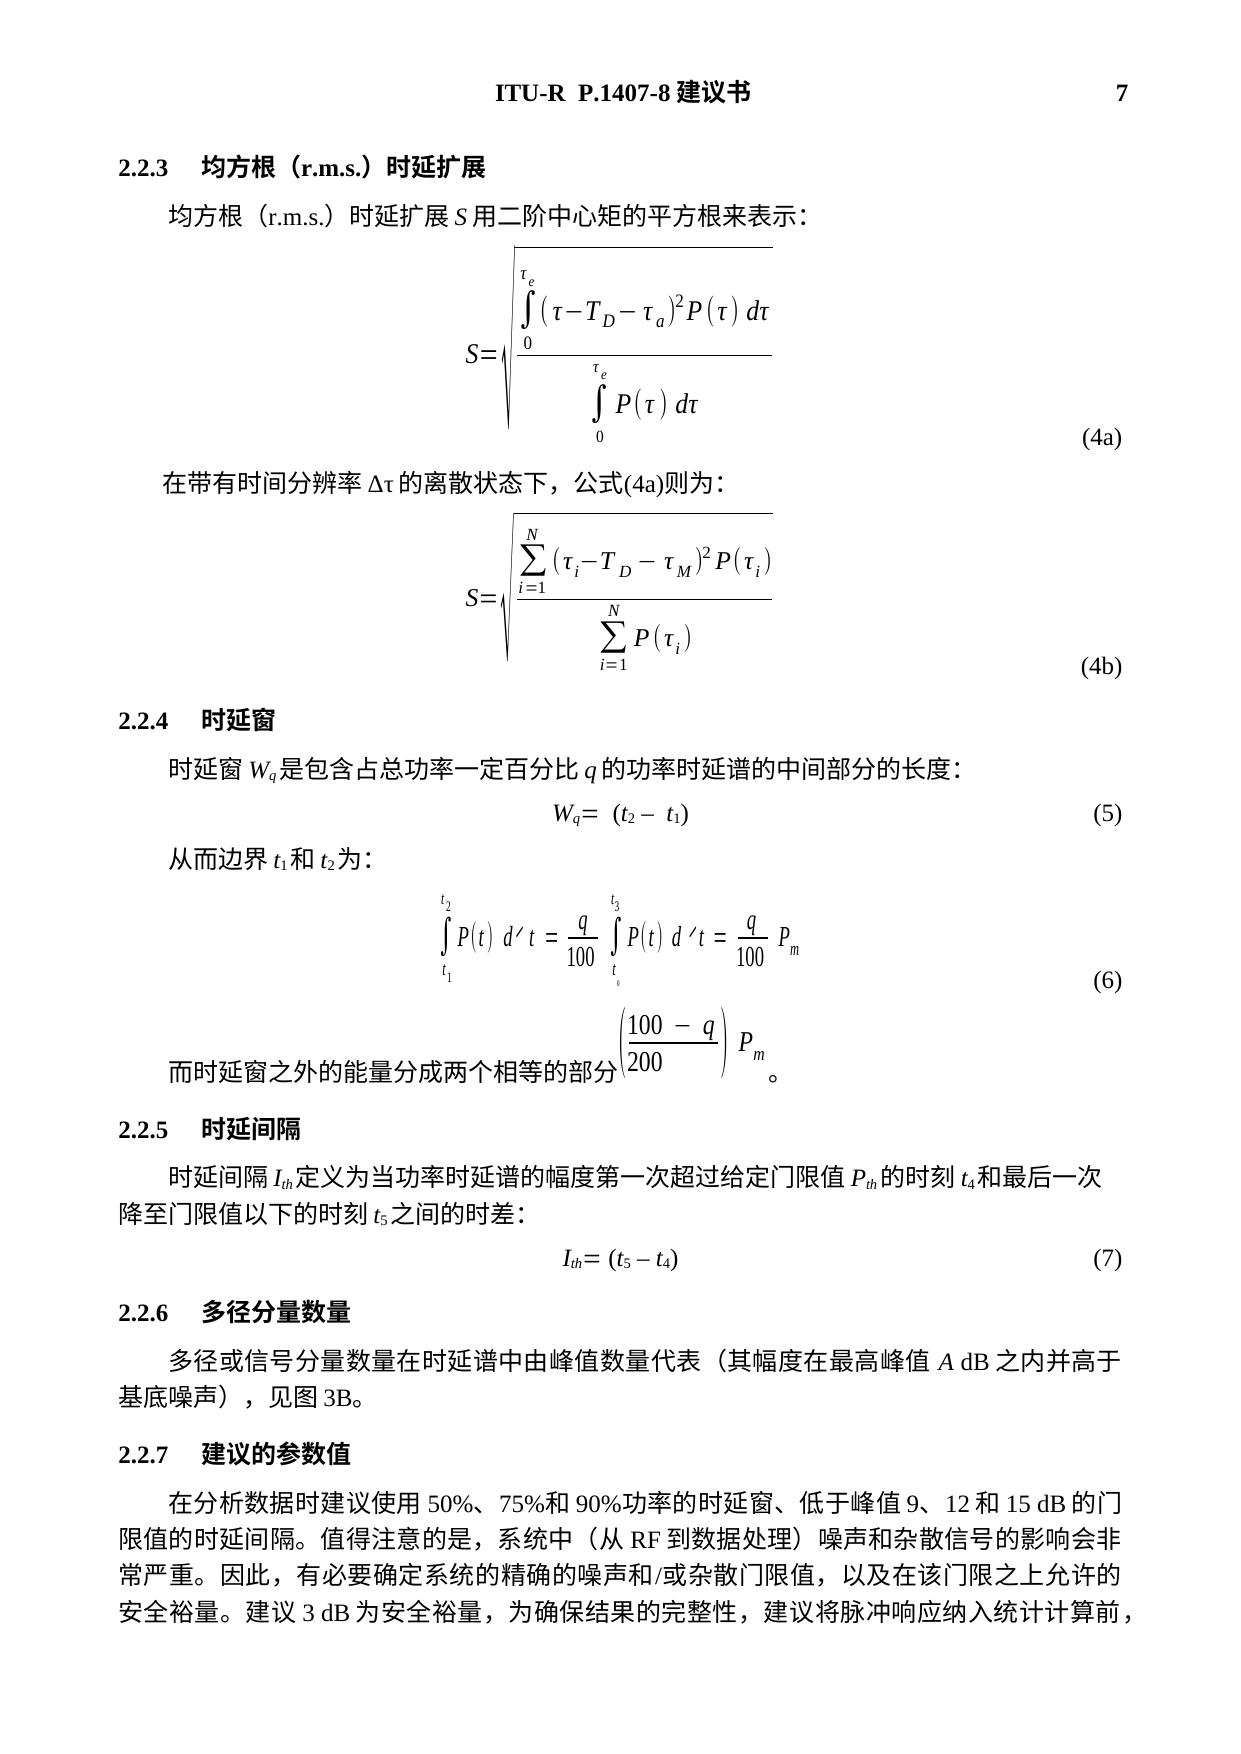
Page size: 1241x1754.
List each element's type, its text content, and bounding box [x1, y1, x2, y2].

subtitle 2.2.6 多径分量数量 [118, 1292, 1122, 1329]
text 从而边界t1和t2为： [118, 839, 1122, 876]
text 而时延窗之外的能量分成两个相等的部分。 [118, 1006, 1122, 1088]
text Ith (t5 – t4) (7) [118, 1243, 1122, 1272]
text 时延间隔Ith定义为当功率时延谱的幅度第一次超过给定门限值Pth的时刻 t4和最后一次降至门限值以下的时刻t5之间的时差： [118, 1158, 1122, 1230]
subtitle 2.2.3 均方根（r.m.s.）时延扩展 [118, 148, 1122, 184]
text 在带有时间分辨率Δτ的离散状态下，公式(4a)则为： [118, 463, 1122, 499]
text 多径或信号分量数量在时延谱中由峰值数量代表（其幅度在最高峰值A dB之内并高于基底噪声），见图3B。 [118, 1341, 1122, 1414]
subtitle 2.2.5 时延间隔 [118, 1109, 1122, 1145]
text (4a) [118, 245, 1122, 451]
text 均方根（r.m.s.）时延扩展S用二阶中心矩的平方根来表示： [118, 196, 1122, 233]
subtitle 2.2.7 建议的参数值 [118, 1434, 1122, 1471]
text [118, 1483, 1122, 1628]
text (4b) [118, 512, 1122, 680]
text 时延窗Wq是包含占总功率一定百分比q的功率时延谱的中间部分的长度： [118, 749, 1122, 786]
text (6) [118, 888, 1122, 993]
subtitle 2.2.4 时延窗 [118, 701, 1122, 737]
text Wq (t2 – t1) (5) [118, 798, 1122, 827]
